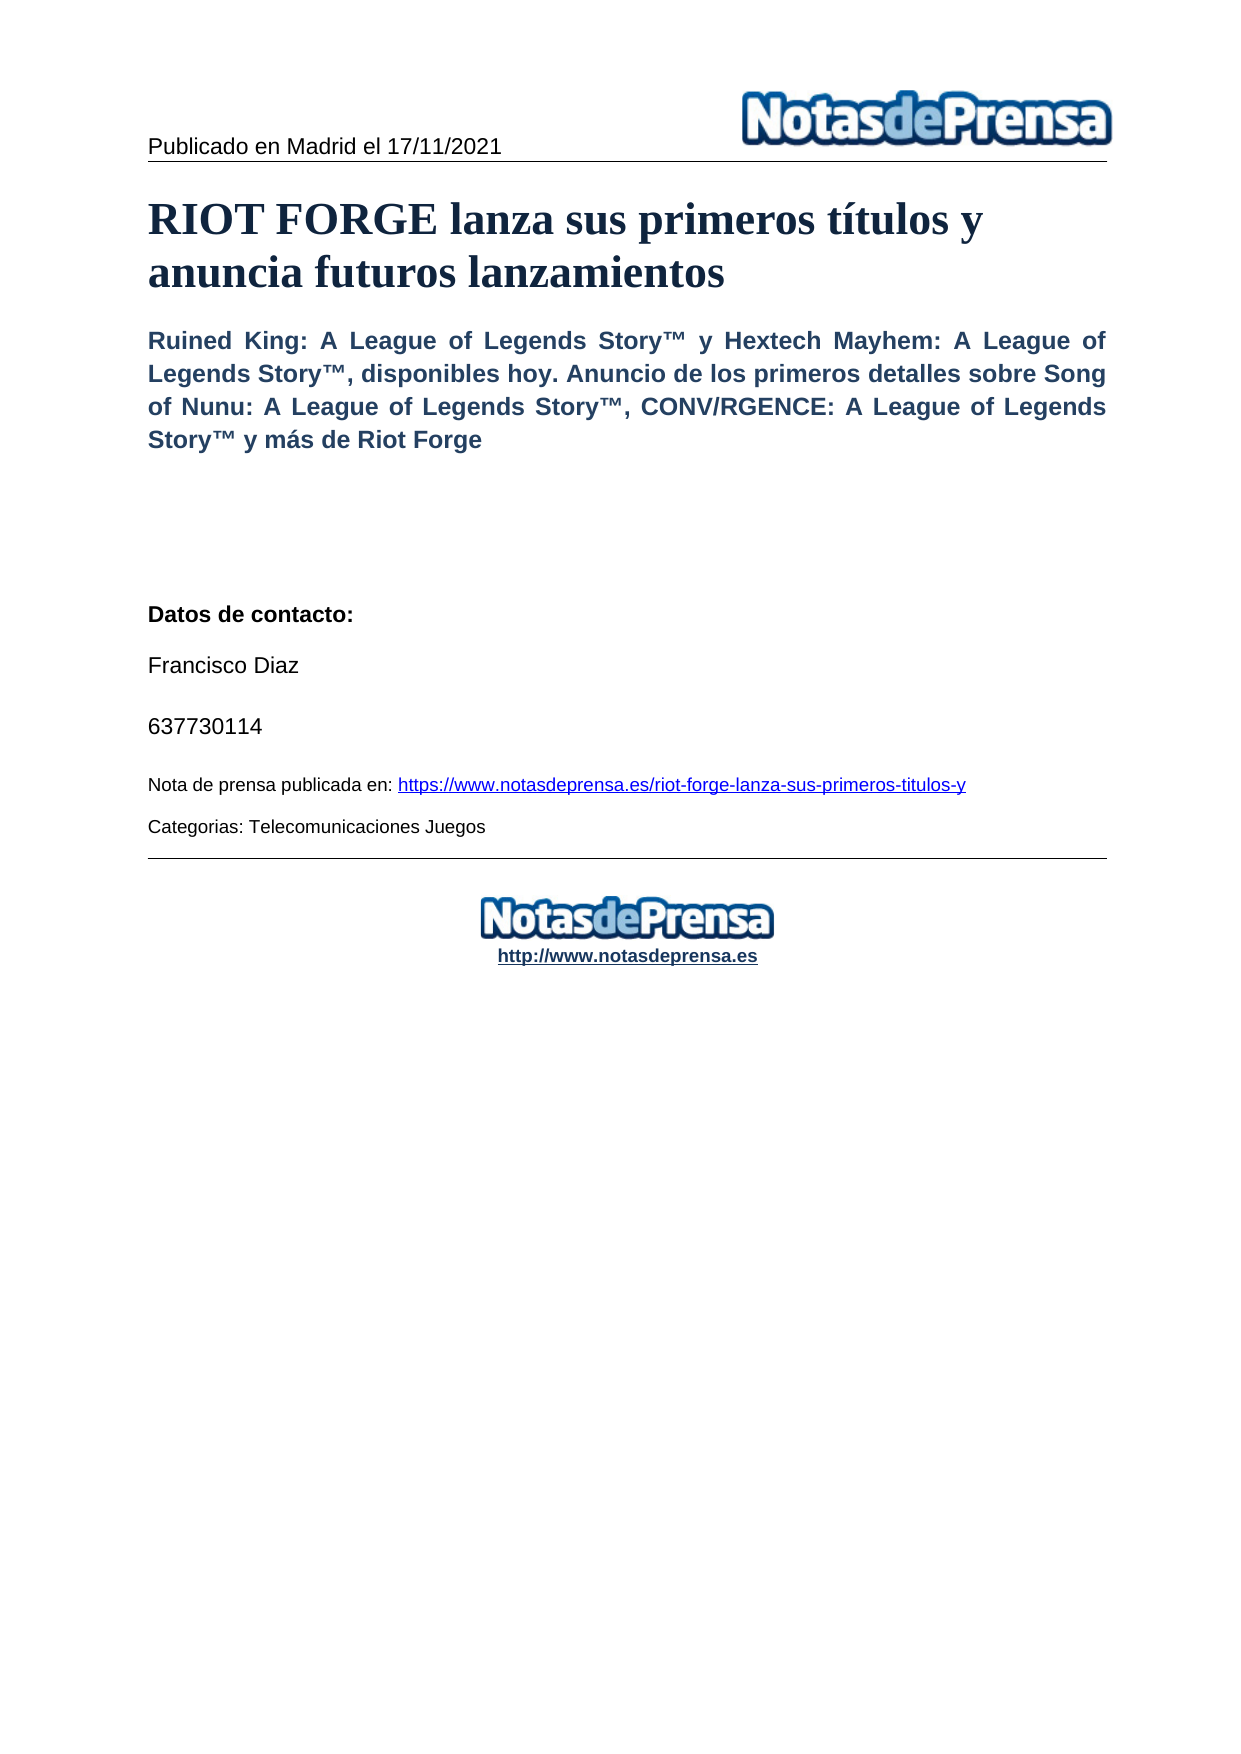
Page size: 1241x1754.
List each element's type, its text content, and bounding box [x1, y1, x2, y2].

subtitle Ruined King: A League of Legends Story™ y Hextech Mayhem: A League of Legends Story™, disponibles hoy. Anuncio de los primeros detalles sobre Song of Nunu: A League of Legends Story™, CONV/RGENCE: A League of Legends Story™ y más de Riot Forge [148, 326, 1107, 454]
picture [742, 90, 1113, 148]
text Francisco Diaz [148, 652, 1063, 679]
subtitle RIOT FORGE lanza sus primeros títulos y anuncia futuros lanzamientos [148, 192, 1107, 297]
text Nota de prensa publicada en: https://www.notasdeprensa.es/riot-forge-lanza-sus-primeros-titulos-y [148, 773, 1107, 795]
picture [480, 895, 775, 941]
text Categorias: Telecomunicaciones Juegos [148, 816, 1107, 837]
text Publicado en Madrid el 17/11/2021 [148, 133, 1107, 161]
text 637730114 [148, 713, 1063, 739]
text http://www.notasdeprensa.es [148, 945, 1107, 967]
text Datos de contacto: [148, 601, 1107, 628]
